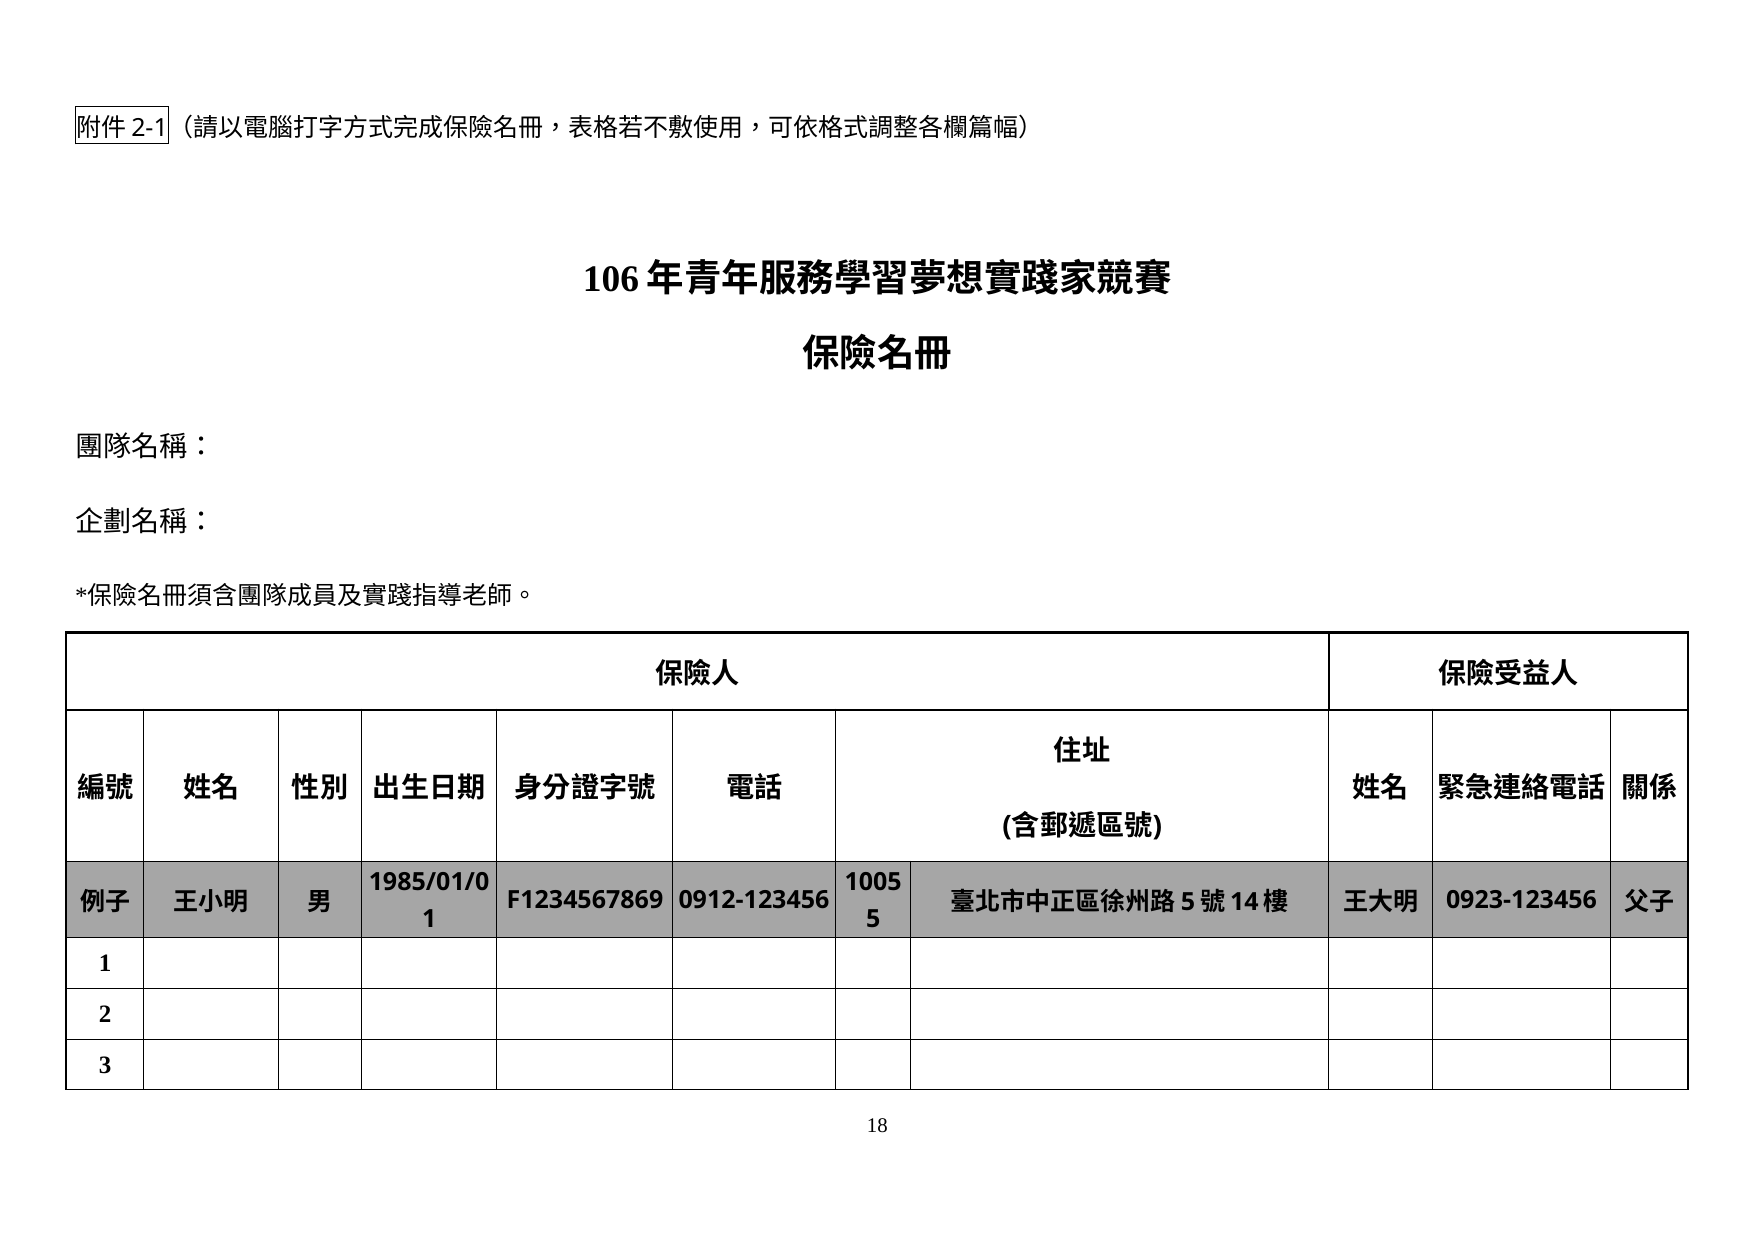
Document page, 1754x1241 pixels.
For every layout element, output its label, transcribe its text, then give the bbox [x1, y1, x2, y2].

table_cell [673, 938, 835, 987]
table_cell 例子 [67, 862, 143, 937]
table_cell [144, 1040, 278, 1089]
table_cell 0923-123456 [1433, 862, 1610, 937]
table_cell 3 [67, 1040, 143, 1089]
table_cell [1329, 1040, 1432, 1089]
table_cell 父子 [1611, 862, 1687, 937]
table_header 保險人 [67, 634, 1328, 708]
table_cell [144, 989, 278, 1038]
table_cell 性別 [279, 711, 361, 861]
table_cell [673, 1040, 835, 1089]
table_cell [1433, 989, 1610, 1038]
table_cell 身分證字號 [497, 711, 672, 861]
table_cell [497, 938, 672, 987]
table_cell [362, 989, 496, 1038]
table_cell [836, 938, 910, 987]
text 106年青年服務學習夢想實踐家競賽 [75, 238, 1679, 313]
table_cell 電話 [673, 711, 835, 861]
text 企劃名稱： [75, 481, 1679, 556]
table_cell [497, 989, 672, 1038]
text 團隊名稱： [75, 406, 1679, 481]
table_cell [1611, 989, 1687, 1038]
table_cell [1433, 938, 1610, 987]
table_cell [1611, 1040, 1687, 1089]
table_cell 臺北市中正區徐州路5號14樓 [911, 862, 1328, 937]
table_cell [911, 1040, 1328, 1089]
table_cell 10055 [836, 862, 910, 937]
table_cell F1234567869 [497, 862, 672, 937]
table_cell 姓名 [144, 711, 278, 861]
table_cell [911, 938, 1328, 987]
text *保險名冊須含團隊成員及實踐指導老師。 [75, 575, 1679, 613]
table_cell [362, 1040, 496, 1089]
table_cell 緊急連絡電話 [1433, 711, 1610, 861]
table_cell 男 [279, 862, 361, 937]
table_cell 王小明 [144, 862, 278, 937]
text 保險名冊 [75, 313, 1679, 388]
table_cell 關係 [1611, 711, 1687, 861]
table_cell [911, 989, 1328, 1038]
table_cell [279, 938, 361, 987]
text 附件2-1（請以電腦打字方式完成保險名冊，表格若不敷使用，可依格式調整各欄篇幅） [75, 88, 1679, 163]
table_cell 編號 [67, 711, 143, 861]
table_cell [1611, 938, 1687, 987]
table_cell 1985/01/01 [362, 862, 496, 937]
table_cell [362, 938, 496, 987]
table_header 保險受益人 [1330, 634, 1687, 708]
table_cell [497, 1040, 672, 1089]
table_cell [279, 1040, 361, 1089]
table_cell [279, 989, 361, 1038]
table_cell [1433, 1040, 1610, 1089]
table_cell 王大明 [1329, 862, 1432, 937]
table_cell 2 [67, 989, 143, 1038]
table_cell [1329, 989, 1432, 1038]
table_cell 0912-123456 [673, 862, 835, 937]
table_cell 1 [67, 938, 143, 987]
table_cell [1329, 938, 1432, 987]
table_cell 姓名 [1329, 711, 1432, 861]
table_cell [144, 938, 278, 987]
table_cell 住址 (含郵遞區號) [836, 711, 1328, 861]
table_cell [836, 989, 910, 1038]
table_cell [836, 1040, 910, 1089]
table_cell 出生日期 [362, 711, 496, 861]
table_cell [673, 989, 835, 1038]
